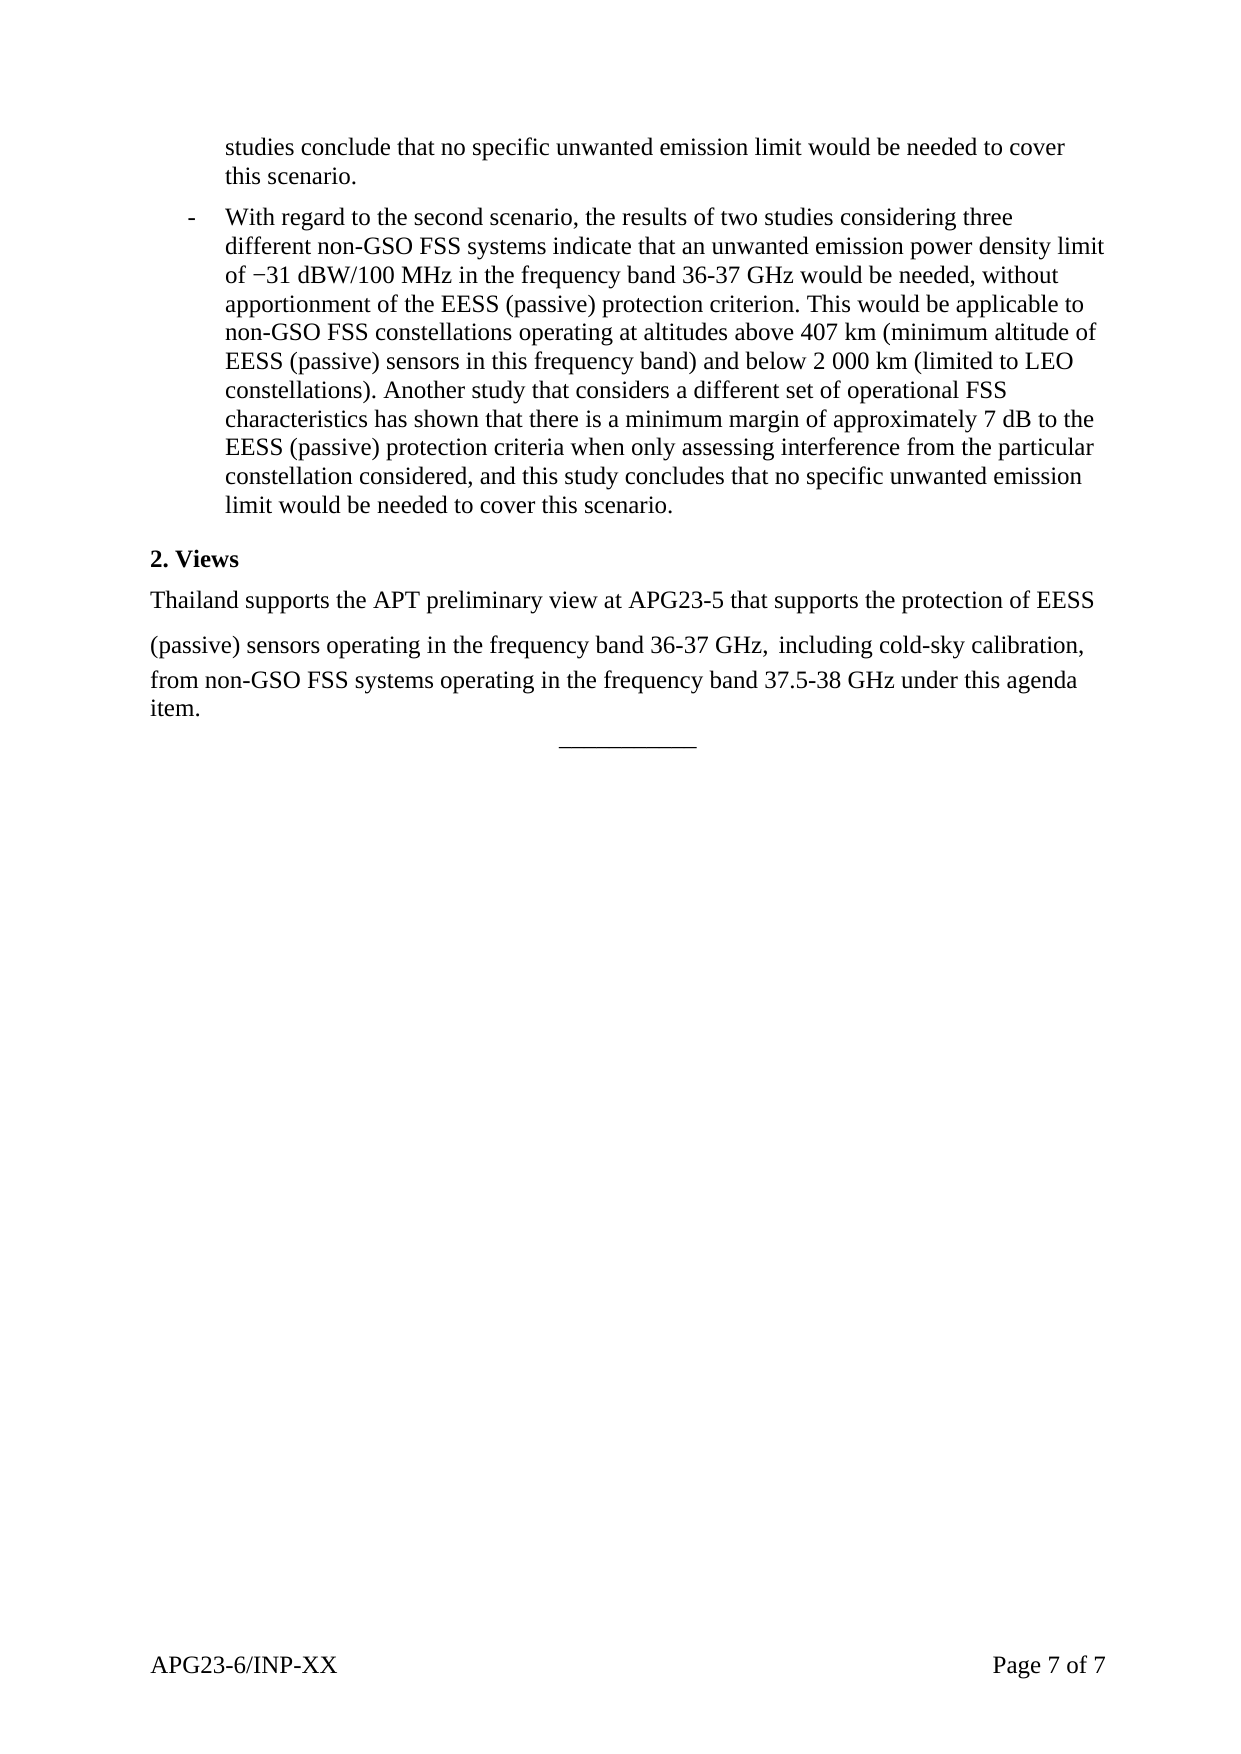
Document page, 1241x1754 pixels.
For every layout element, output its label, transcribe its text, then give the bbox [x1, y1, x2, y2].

text ___________ [150, 722, 1105, 751]
text 2. Views [150, 544, 1105, 572]
list With regard to the second scenario, the results of two studies considering three different non-GSO FSS systems indicate that an unwanted emission power density limit of −31 dBW/100 MHz in the frequency band 36-37 GHz would be needed, without apportionment of the EESS (passive) protection criterion. This would be applicable to non-GSO FSS constellations operating at altitudes above 407 km (minimum altitude of EESS (passive) sensors in this frequency band) and below 2 000 km (limited to LEO constellations). Another study that considers a different set of operational FSS characteristics has shown that there is a minimum margin of approximately 7 dB to the EESS (passive) protection criteria when only assessing interference from the particular constellation considered, and this study concludes that no specific unwanted emission limit would be needed to cover this scenario. [187, 202, 1105, 519]
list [187, 132, 1105, 190]
text Thailand supports the APT preliminary view at APG23-5 that supports the protection of EESS (passive) sensors operating in the frequency band 36-37 GHz, including cold-sky calibration, from non-GSO FSS systems operating in the frequency band 37.5-38 GHz under this agenda item. [150, 585, 1105, 722]
